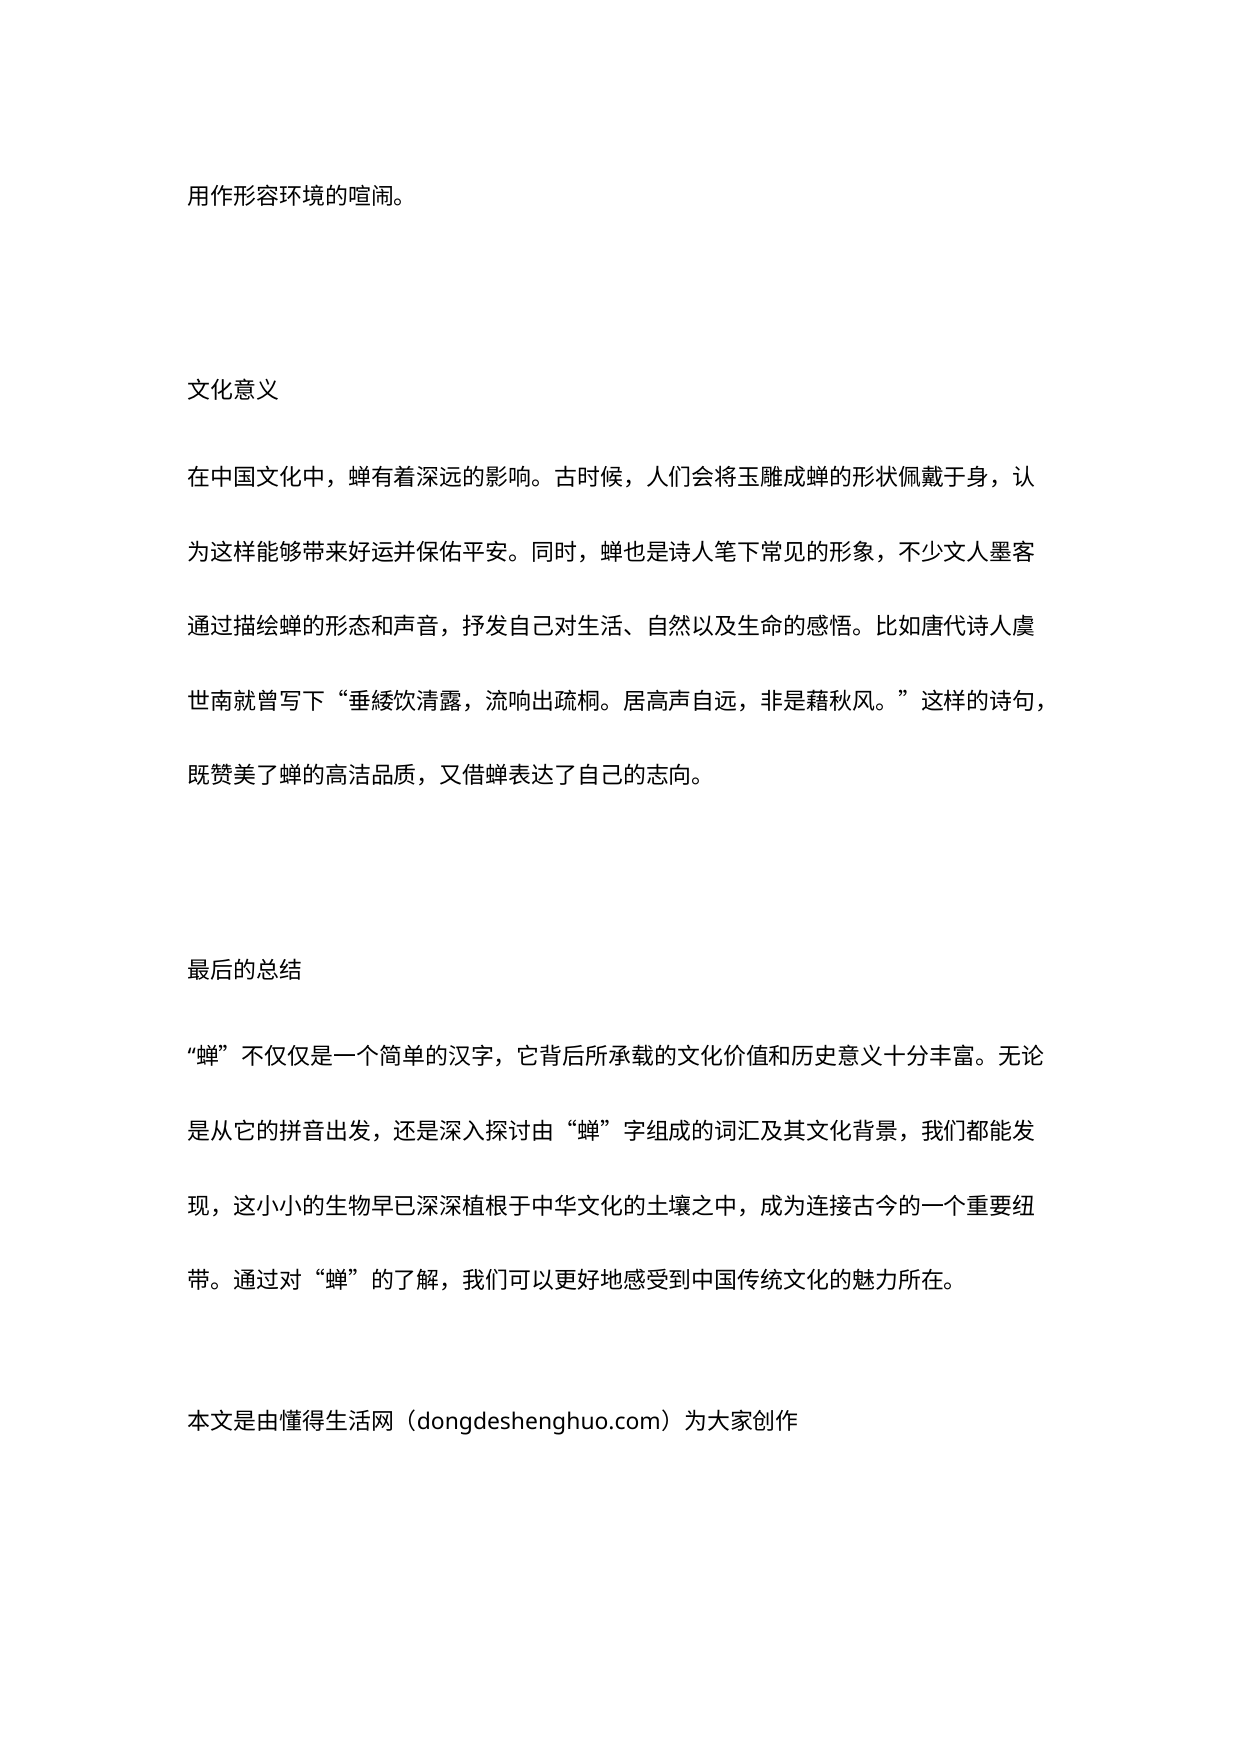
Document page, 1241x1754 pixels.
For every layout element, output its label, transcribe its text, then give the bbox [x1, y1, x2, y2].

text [187, 162, 1053, 227]
text 本文是由懂得生活网（dongdeshenghuo.com）为大家创作 [187, 1387, 1053, 1452]
text 文化意义 [187, 356, 1053, 421]
text 在中国文化中，蝉有着深远的影响。古时候，人们会将玉雕成蝉的形状佩戴于身，认为这样能够带来好运并保佑平安。同时，蝉也是诗人笔下常见的形象，不少文人墨客通过描绘蝉的形态和声音，抒发自己对生活、自然以及生命的感悟。比如唐代诗人虞世南就曾写下“垂緌饮清露，流响出疏桐。居高声自远，非是藉秋风。”这样的诗句，既赞美了蝉的高洁品质，又借蝉表达了自己的志向。 [187, 443, 1053, 807]
text “蝉”不仅仅是一个简单的汉字，它背后所承载的文化价值和历史意义十分丰富。无论是从它的拼音出发，还是深入探讨由“蝉”字组成的词汇及其文化背景，我们都能发现，这小小的生物早已深深植根于中华文化的土壤之中，成为连接古今的一个重要纽带。通过对“蝉”的了解，我们可以更好地感受到中国传统文化的魅力所在。 [187, 1022, 1053, 1311]
text 最后的总结 [187, 936, 1053, 1001]
